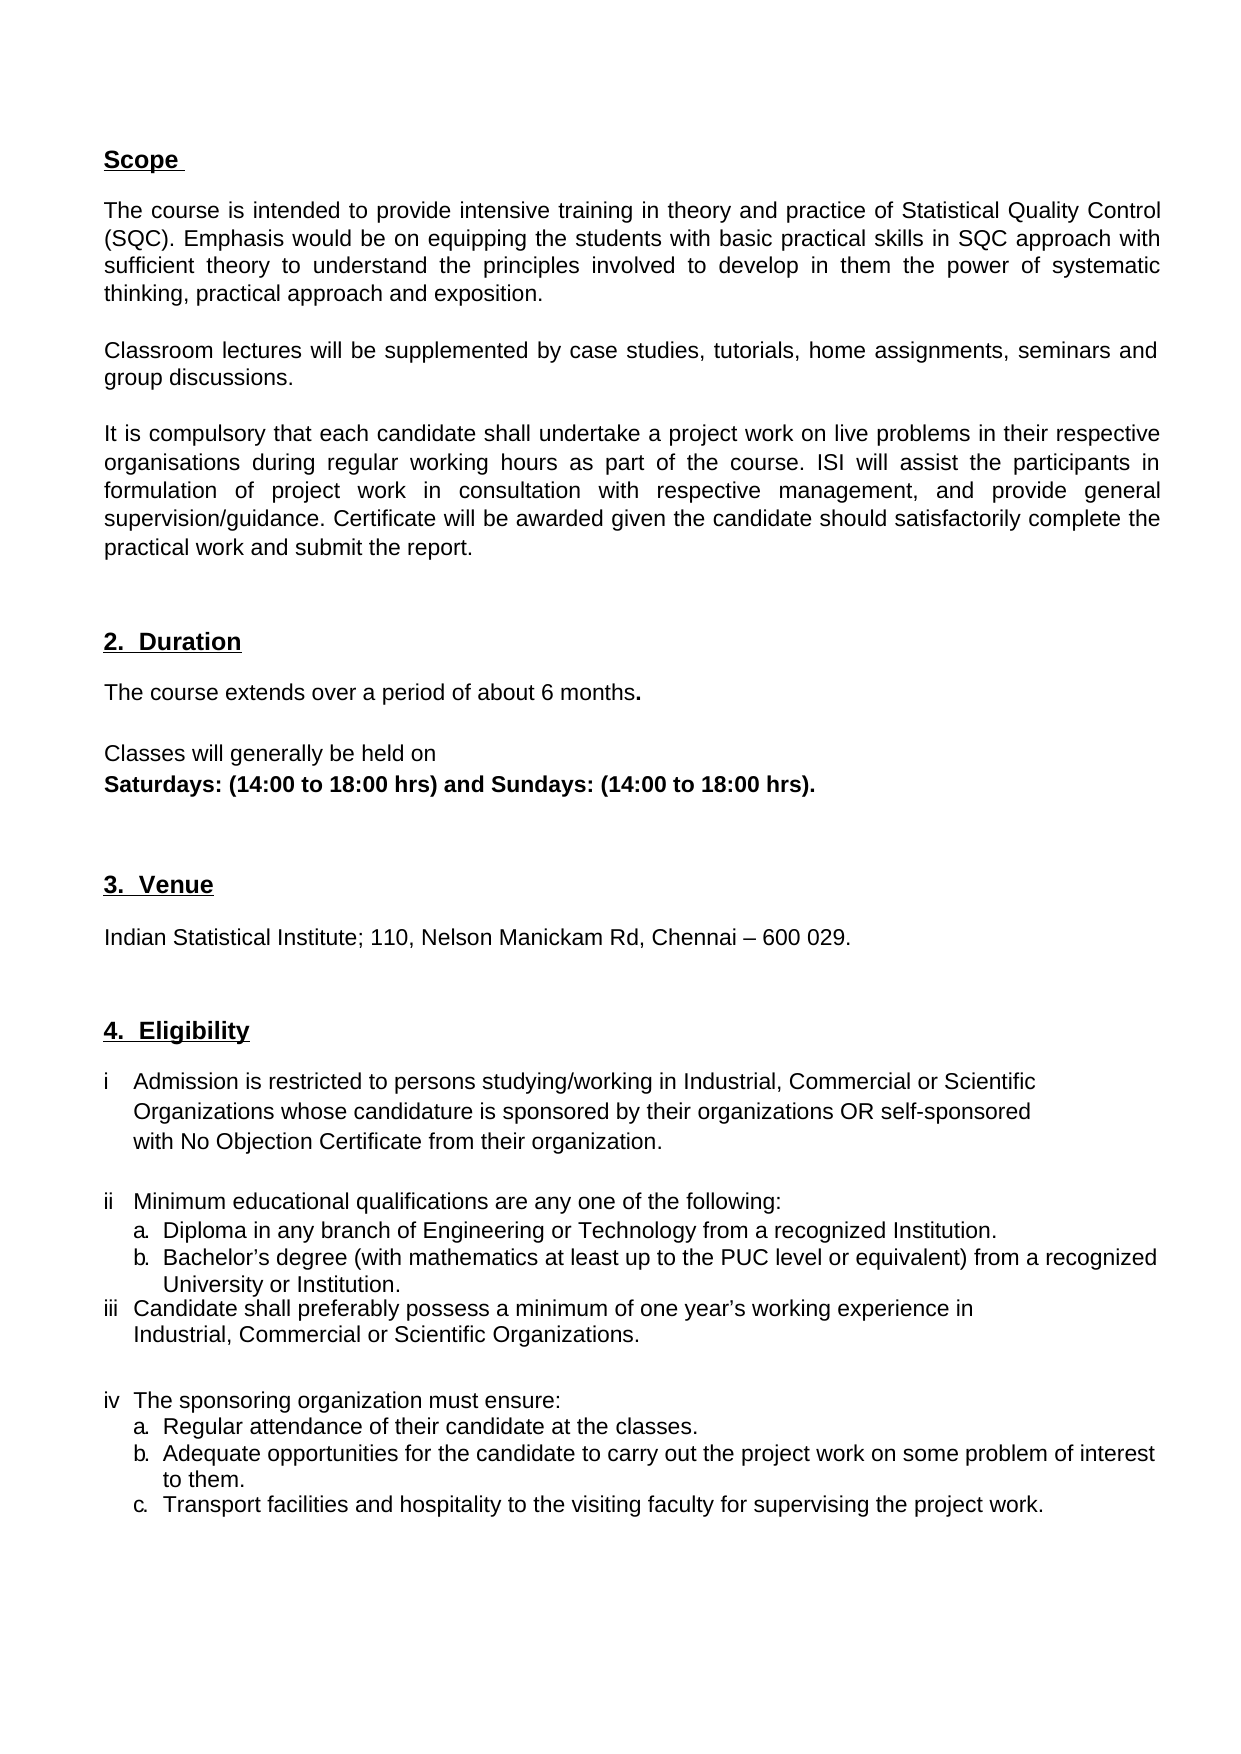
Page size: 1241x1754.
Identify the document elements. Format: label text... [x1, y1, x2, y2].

text The course is intended to provide intensive training in theory and practice of Statistical Quality Control (SQC). Emphasis would be on equipping the students with basic practical skills in SQC approach with sufficient theory to understand the principles involved to develop in them the power of systematic thinking, practical approach and exposition. [103, 197, 1162, 306]
text Classes will generally be held on [104, 740, 1188, 767]
list Venue [103, 870, 1188, 899]
list Regular attendance of their candidate at the classes. [133, 1414, 1188, 1440]
list Transport facilities and hospitality to the visiting faculty for supervising the project work. [133, 1492, 1188, 1518]
list Diploma in any branch of Engineering or Technology from a recognized Institution. [133, 1218, 1188, 1244]
list Admission is restricted to persons studying/working in Industrial, Commercial or Scientific Organizations whose candidature is sponsored by their organizations OR self-sponsored with No Objection Certificate from their organization. [103, 1068, 1078, 1154]
list Candidate shall preferably possess a minimum of one year’s working experience in Industrial, Commercial or Scientific Organizations. [103, 1297, 1079, 1347]
subtitle Eligibility [103, 1016, 1188, 1044]
list The sponsoring organization must ensure: [103, 1388, 1188, 1414]
text Classroom lectures will be supplemented by case studies, tutorials, home assignments, seminars and group discussions. [104, 337, 1159, 391]
text Indian Statistical Institute; 110, Nelson Manickam Rd, Chennai – 600 029. [104, 924, 1188, 951]
text The course extends over a period of about 6 months. [104, 679, 1188, 705]
subtitle Duration [103, 627, 1188, 656]
text It is compulsory that each candidate shall undertake a project work on live problems in their respective organisations during regular working hours as part of the course. ISI will assist the participants in formulation of project work in consultation with respective management, and provide general supervision/guidance. Certificate will be awarded given the candidate should satisfactorily complete the practical work and submit the report. [104, 420, 1162, 560]
subtitle Scope [103, 145, 1188, 174]
list Adequate opportunities for the candidate to carry out the project work on some problem of interest to them. [133, 1440, 1159, 1492]
subtitle Saturdays: (14:00 to 18:00 hrs) and Sundays: (14:00 to 18:00 hrs). [104, 771, 1188, 797]
list Minimum educational qualifications are any one of the following: [103, 1188, 1188, 1214]
list Bachelor’s degree (with mathematics at least up to the PUC level or equivalent) from a recognized University or Institution. [133, 1244, 1160, 1297]
